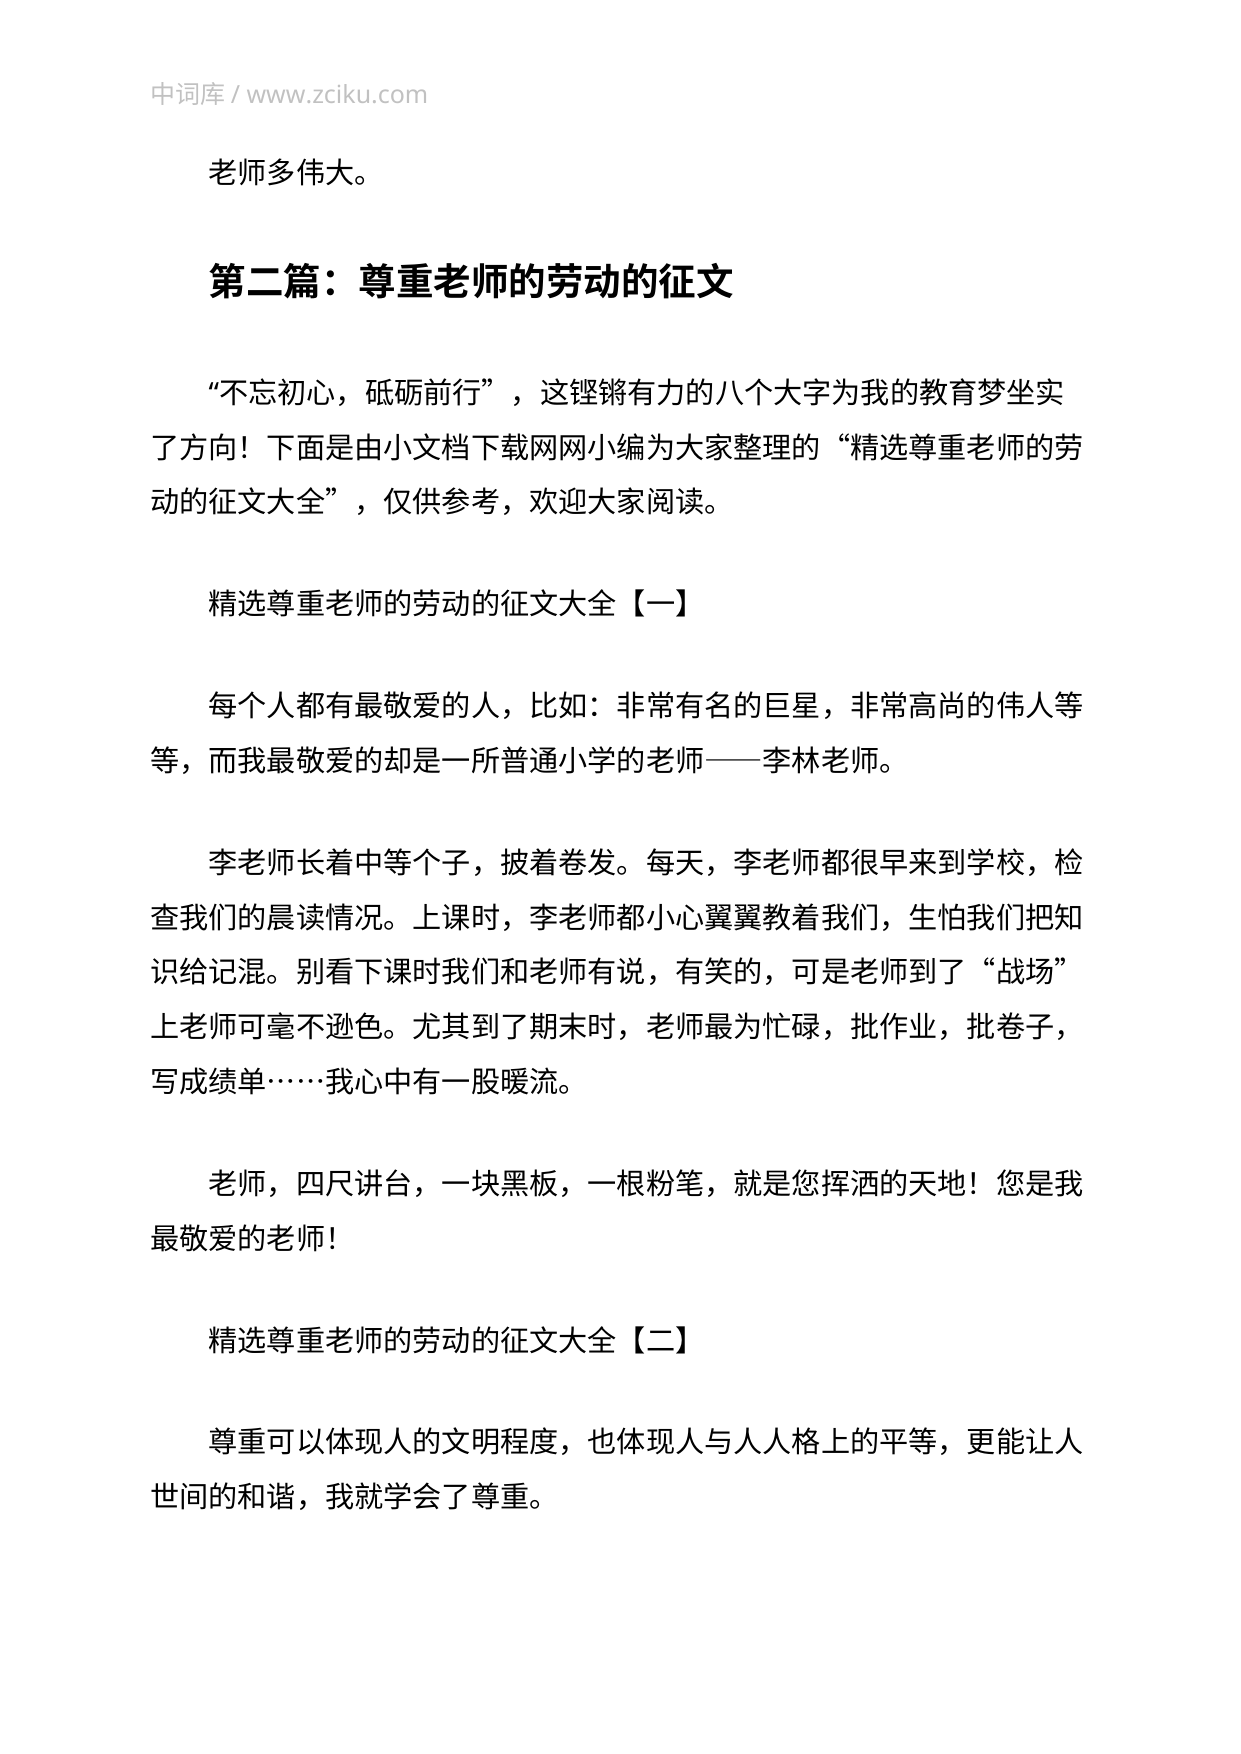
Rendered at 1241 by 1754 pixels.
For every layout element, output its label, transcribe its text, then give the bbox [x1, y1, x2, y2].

text 尊重可以体现人的文明程度，也体现人与人人格上的平等，更能让人世间的和谐，我就学会了尊重。 [150, 1419, 1090, 1516]
text 老师，四尺讲台，一块黑板，一根粉笔，就是您挥洒的天地！您是我最敬爱的老师！ [150, 1161, 1090, 1258]
text 精选尊重老师的劳动的征文大全【一】 [150, 581, 1090, 623]
text 精选尊重老师的劳动的征文大全【二】 [150, 1317, 1090, 1359]
text 每个人都有最敬爱的人，比如：非常有名的巨星，非常高尚的伟人等等，而我最敬爱的却是一所普通小学的老师——李林老师。 [150, 683, 1090, 780]
text “不忘初心，砥砺前行”，这铿锵有力的八个大字为我的教育梦坐实了方向！下面是由小文档下载网网小编为大家整理的“精选尊重老师的劳动的征文大全”，仅供参考，欢迎大家阅读。 [150, 369, 1090, 521]
text 第二篇：尊重老师的劳动的征文 [150, 252, 1090, 306]
text 老师多伟大。 [150, 150, 1090, 192]
text 李老师长着中等个子，披着卷发。每天，李老师都很早来到学校，检查我们的晨读情况。上课时，李老师都小心翼翼教着我们，生怕我们把知识给记混。别看下课时我们和老师有说，有笑的，可是老师到了“战场”上老师可毫不逊色。尤其到了期末时，老师最为忙碌，批作业，批卷子，写成绩单……我心中有一股暖流。 [150, 839, 1090, 1101]
